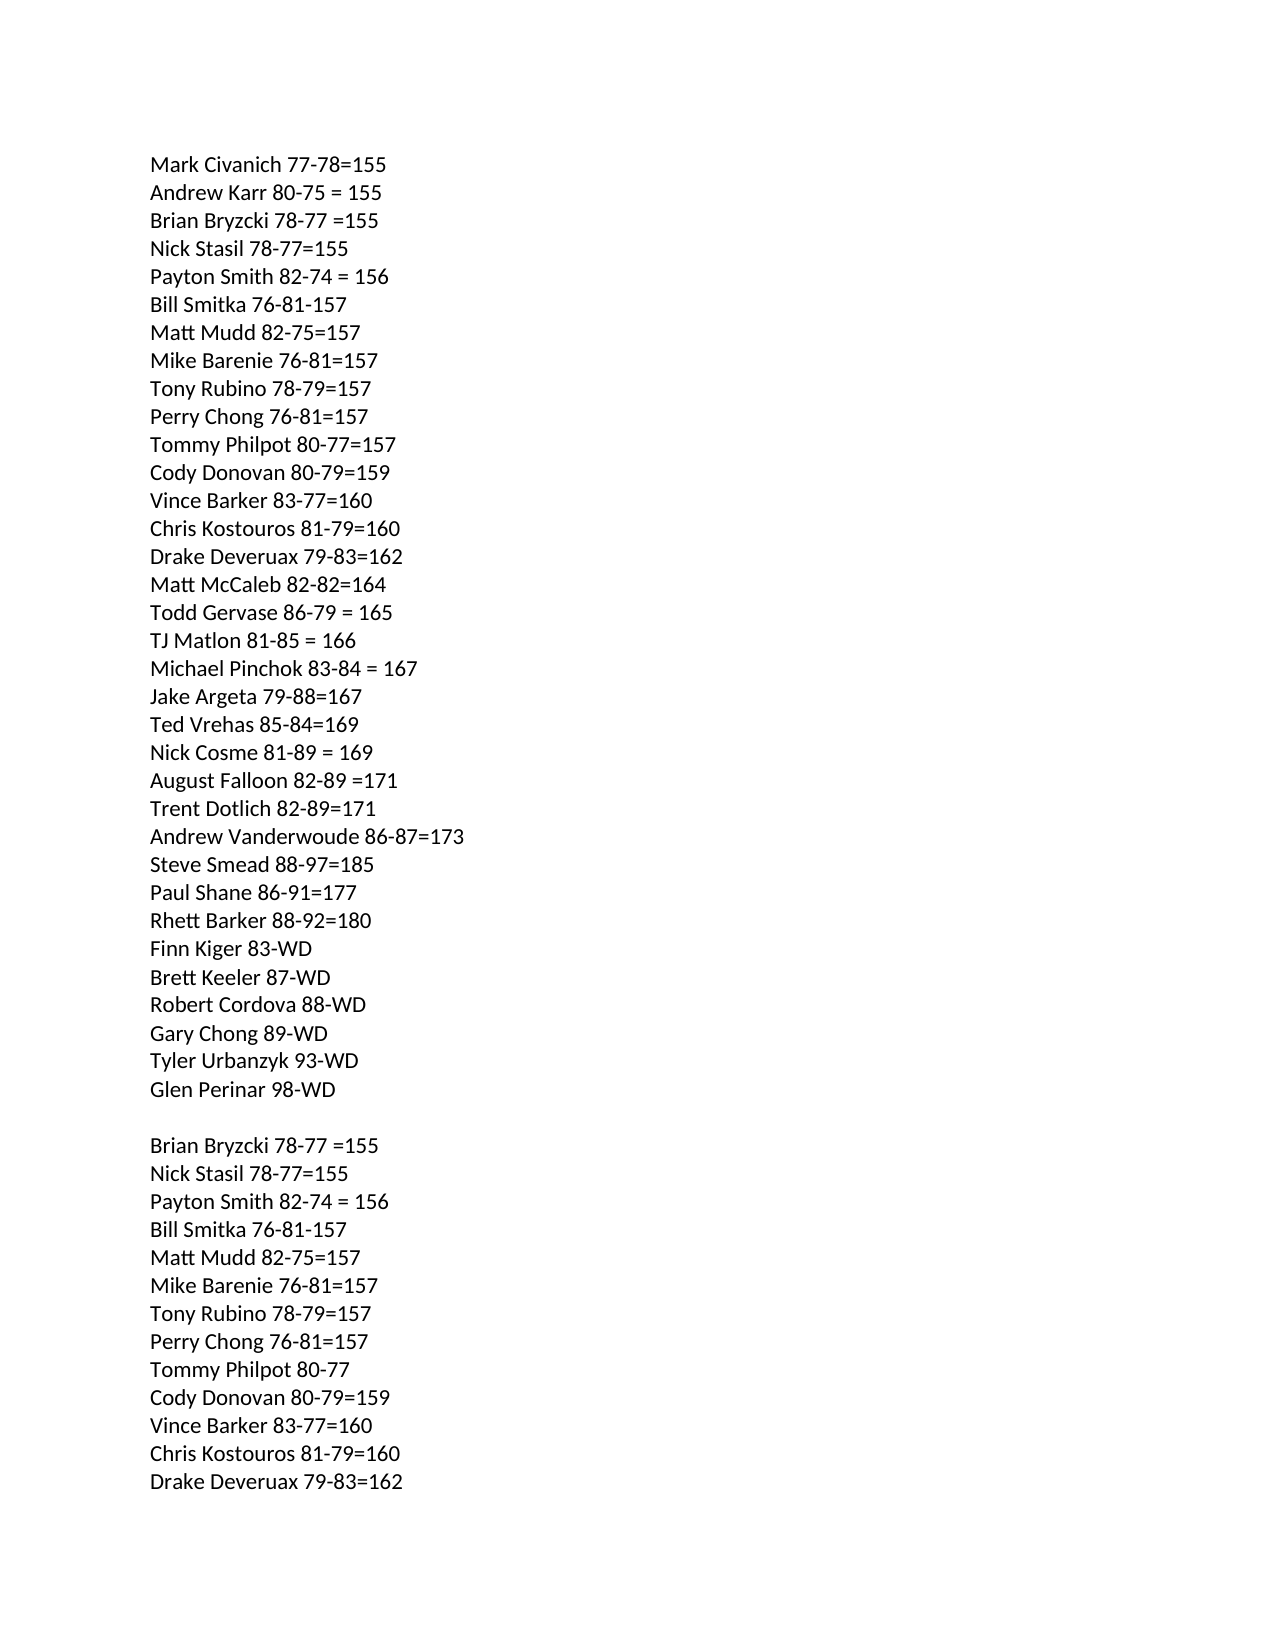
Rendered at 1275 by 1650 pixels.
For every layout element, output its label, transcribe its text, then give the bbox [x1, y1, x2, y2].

text Bill Smitka 76-81-157 [150, 1215, 1125, 1243]
text Brian Bryzcki 78-77 =155 [150, 206, 1125, 234]
text Perry Chong 76-81=157 [150, 402, 1125, 430]
text Cody Donovan 80-79=159 [150, 458, 1125, 486]
text Drake Deveruax 79-83=162 [150, 542, 1125, 570]
text Tony Rubino 78-79=157 [150, 1299, 1125, 1327]
text Matt McCaleb 82-82=164 [150, 570, 1125, 598]
text Perry Chong 76-81=157 [150, 1327, 1125, 1355]
text Rhett Barker 88-92=180 [150, 907, 1125, 934]
text Vince Barker 83-77=160 [150, 1411, 1125, 1439]
text Drake Deveruax 79-83=162 [150, 1467, 1125, 1495]
text Nick Cosme 81-89 = 169 [150, 738, 1125, 766]
text Matt Mudd 82-75=157 [150, 1243, 1125, 1271]
text Finn Kiger 83-WD [150, 934, 1125, 963]
text Robert Cordova 88-WD [150, 991, 1125, 1019]
text Vince Barker 83-77=160 [150, 486, 1125, 514]
text Andrew Vanderwoude 86-87=173 [150, 822, 1125, 851]
text Jake Argeta 79-88=167 [150, 682, 1125, 710]
text Steve Smead 88-97=185 [150, 851, 1125, 878]
text August Falloon 82-89 =171 [150, 766, 1125, 794]
text Michael Pinchok 83-84 = 167 [150, 654, 1125, 682]
text Matt Mudd 82-75=157 [150, 318, 1125, 346]
text TJ Matlon 81-85 = 166 [150, 626, 1125, 654]
text Nick Stasil 78-77=155 [150, 1159, 1125, 1187]
text Tommy Philpot 80-77=157 [150, 430, 1125, 458]
text Glen Perinar 98-WD [150, 1075, 1125, 1103]
text Tony Rubino 78-79=157 [150, 374, 1125, 402]
text Trent Dotlich 82-89=171 [150, 794, 1125, 822]
text Mark Civanich 77-78=155 [150, 150, 1125, 178]
text Ted Vrehas 85-84=169 [150, 710, 1125, 738]
text Gary Chong 89-WD [150, 1019, 1125, 1047]
text Cody Donovan 80-79=159 [150, 1383, 1125, 1411]
text Mike Barenie 76-81=157 [150, 346, 1125, 374]
text Todd Gervase 86-79 = 165 [150, 598, 1125, 626]
text Bill Smitka 76-81-157 [150, 290, 1125, 318]
text Brian Bryzcki 78-77 =155 [150, 1131, 1125, 1159]
text Chris Kostouros 81-79=160 [150, 514, 1125, 542]
text Payton Smith 82-74 = 156 [150, 1187, 1125, 1215]
text Chris Kostouros 81-79=160 [150, 1439, 1125, 1467]
text Mike Barenie 76-81=157 [150, 1271, 1125, 1299]
text Tyler Urbanzyk 93-WD [150, 1047, 1125, 1075]
text Brett Keeler 87-WD [150, 963, 1125, 991]
text Andrew Karr 80-75 = 155 [150, 178, 1125, 206]
text Nick Stasil 78-77=155 [150, 234, 1125, 262]
text Tommy Philpot 80-77 [150, 1355, 1125, 1383]
text Paul Shane 86-91=177 [150, 878, 1125, 907]
text Payton Smith 82-74 = 156 [150, 262, 1125, 290]
